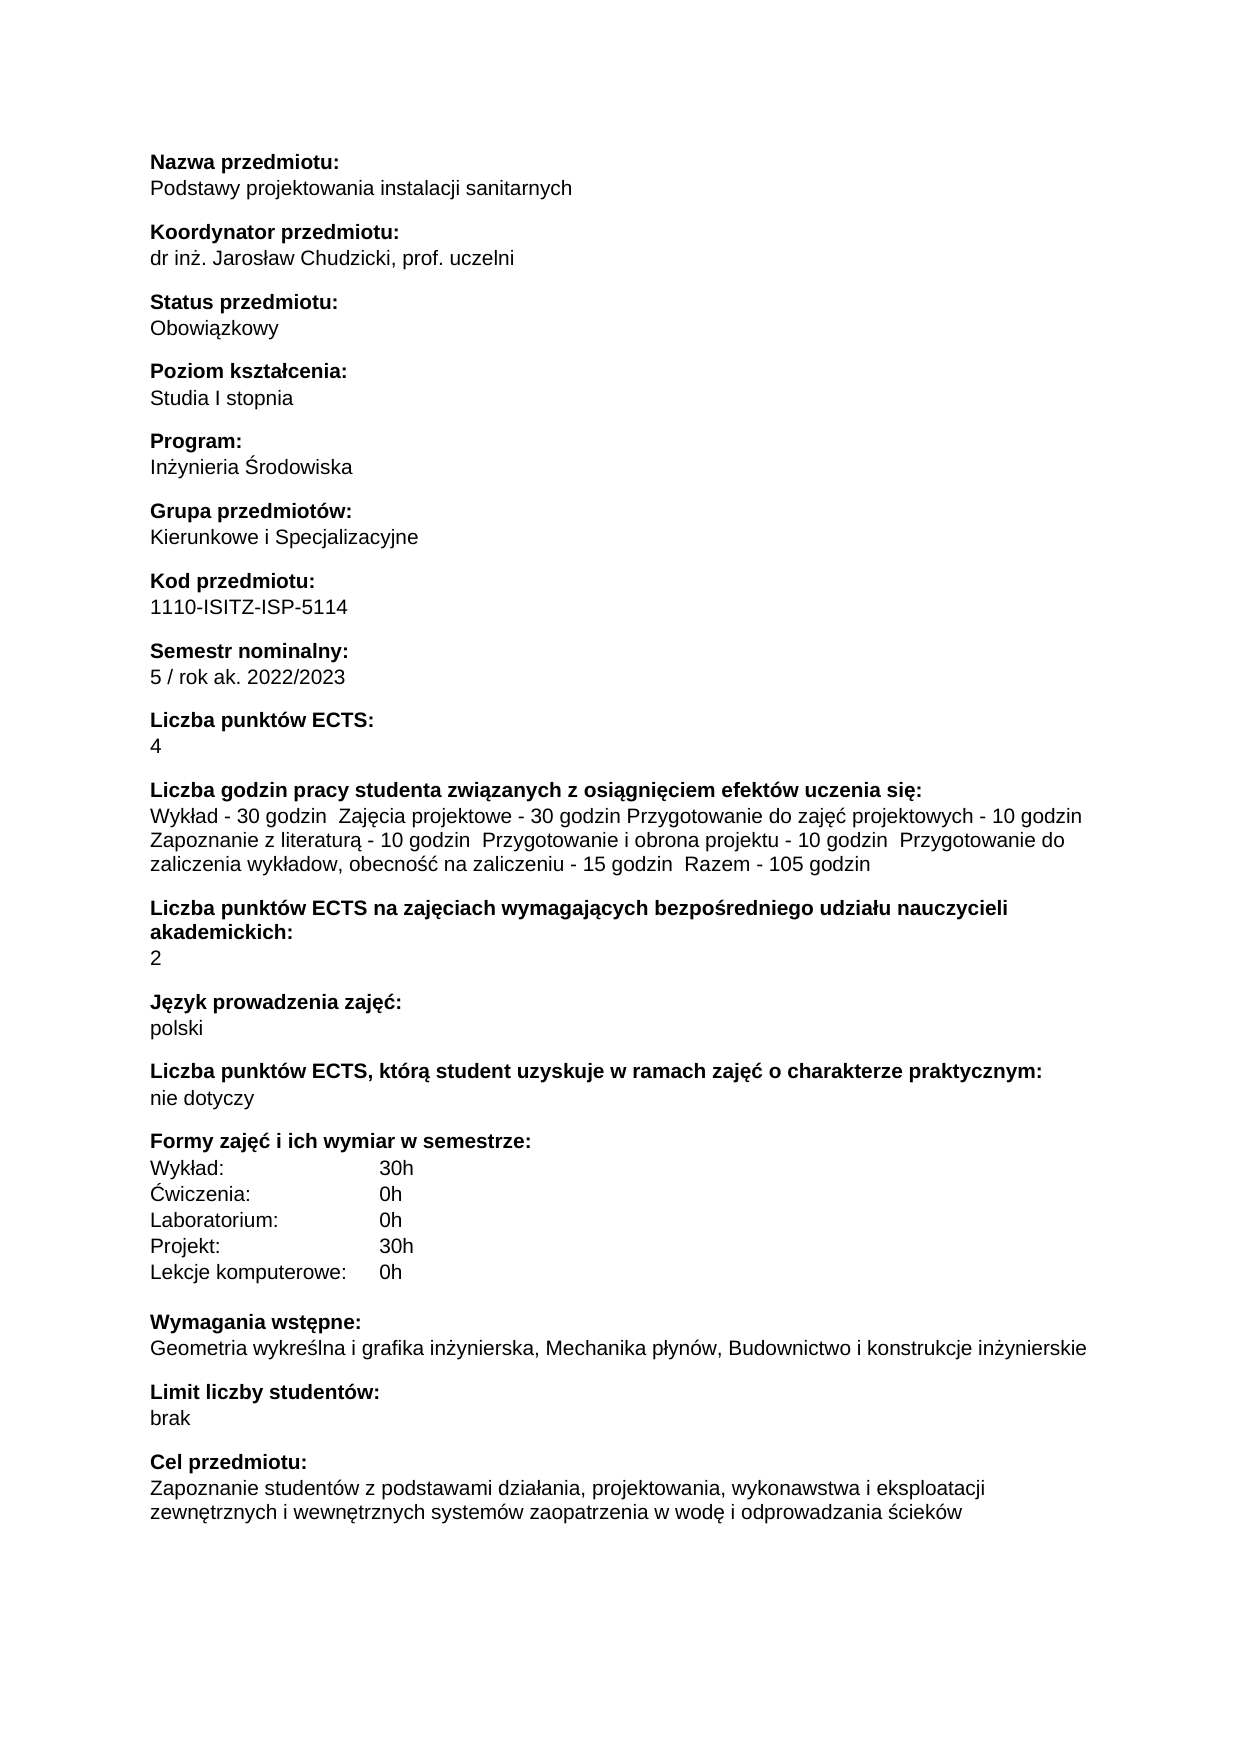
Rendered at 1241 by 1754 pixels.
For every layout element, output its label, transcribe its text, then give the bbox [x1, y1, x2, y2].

table_header 30h [369, 1156, 597, 1180]
text 1110-ISITZ-ISP-5114 [150, 595, 1090, 619]
text Semestr nominalny: [150, 638, 1090, 662]
text Liczba godzin pracy studenta związanych z osiągnięciem efektów uczenia się: [150, 778, 1090, 802]
text Wykład - 30 godzin Zajęcia projektowe - 30 godzin Przygotowanie do zajęć projektowych - 10 godzin Zapoznanie z literaturą - 10 godzin Przygotowanie i obrona projektu - 10 godzin Przygotowanie do zaliczenia wykładow, obecność na zaliczeniu - 15 godzin Razem - 105 godzin [150, 804, 1090, 876]
text Liczba punktów ECTS na zajęciach wymagających bezpośredniego udziału nauczycieli akademickich: [150, 896, 1090, 944]
text Obowiązkowy [150, 316, 1090, 339]
text Kod przedmiotu: [150, 569, 1090, 593]
text Kierunkowe i Specjalizacyjne [150, 525, 1090, 549]
text 4 [150, 734, 1090, 758]
table_cell 0h [369, 1258, 597, 1284]
table_cell 0h [369, 1180, 597, 1206]
text Status przedmiotu: [150, 289, 1090, 313]
text Poziom kształcenia: [150, 359, 1090, 383]
text nie dotyczy [150, 1085, 1090, 1109]
table_cell Projekt: [140, 1234, 367, 1258]
text Wymagania wstępne: [150, 1310, 1090, 1334]
table_cell Ćwiczenia: [140, 1182, 367, 1206]
text Cel przedmiotu: [150, 1449, 1090, 1473]
text Geometria wykreślna i grafika inżynierska, Mechanika płynów, Budownictwo i konstrukcje inżynierskie [150, 1336, 1090, 1360]
text Liczba punktów ECTS, którą student uzyskuje w ramach zajęć o charakterze praktycznym: [150, 1059, 1090, 1083]
table_cell 30h [369, 1232, 597, 1258]
text Zapoznanie studentów z podstawami działania, projektowania, wykonawstwa i eksploatacji zewnętrznych i wewnętrznych systemów zaopatrzenia w wodę i odprowadzania ścieków [150, 1476, 1090, 1523]
text Limit liczby studentów: [150, 1380, 1090, 1404]
text 5 / rok ak. 2022/2023 [150, 664, 1090, 688]
text Formy zajęć i ich wymiar w semestrze: [150, 1129, 1090, 1153]
table_header Wykład: [140, 1156, 367, 1180]
text Inżynieria Środowiska [150, 455, 1090, 479]
table_cell Laboratorium: [140, 1208, 367, 1232]
text Koordynator przedmiotu: [150, 220, 1090, 244]
text Liczba punktów ECTS: [150, 708, 1090, 732]
text Nazwa przedmiotu: [150, 150, 1090, 174]
text 2 [150, 946, 1090, 970]
text dr inż. Jarosław Chudzicki, prof. uczelni [150, 246, 1090, 270]
table_cell Lekcje komputerowe: [140, 1260, 367, 1284]
text Język prowadzenia zajęć: [150, 989, 1090, 1013]
text Grupa przedmiotów: [150, 499, 1090, 523]
text Podstawy projektowania instalacji sanitarnych [150, 176, 1090, 200]
text brak [150, 1406, 1090, 1430]
text Program: [150, 429, 1090, 453]
text Studia I stopnia [150, 385, 1090, 409]
table_cell 0h [369, 1206, 597, 1232]
text polski [150, 1016, 1090, 1039]
